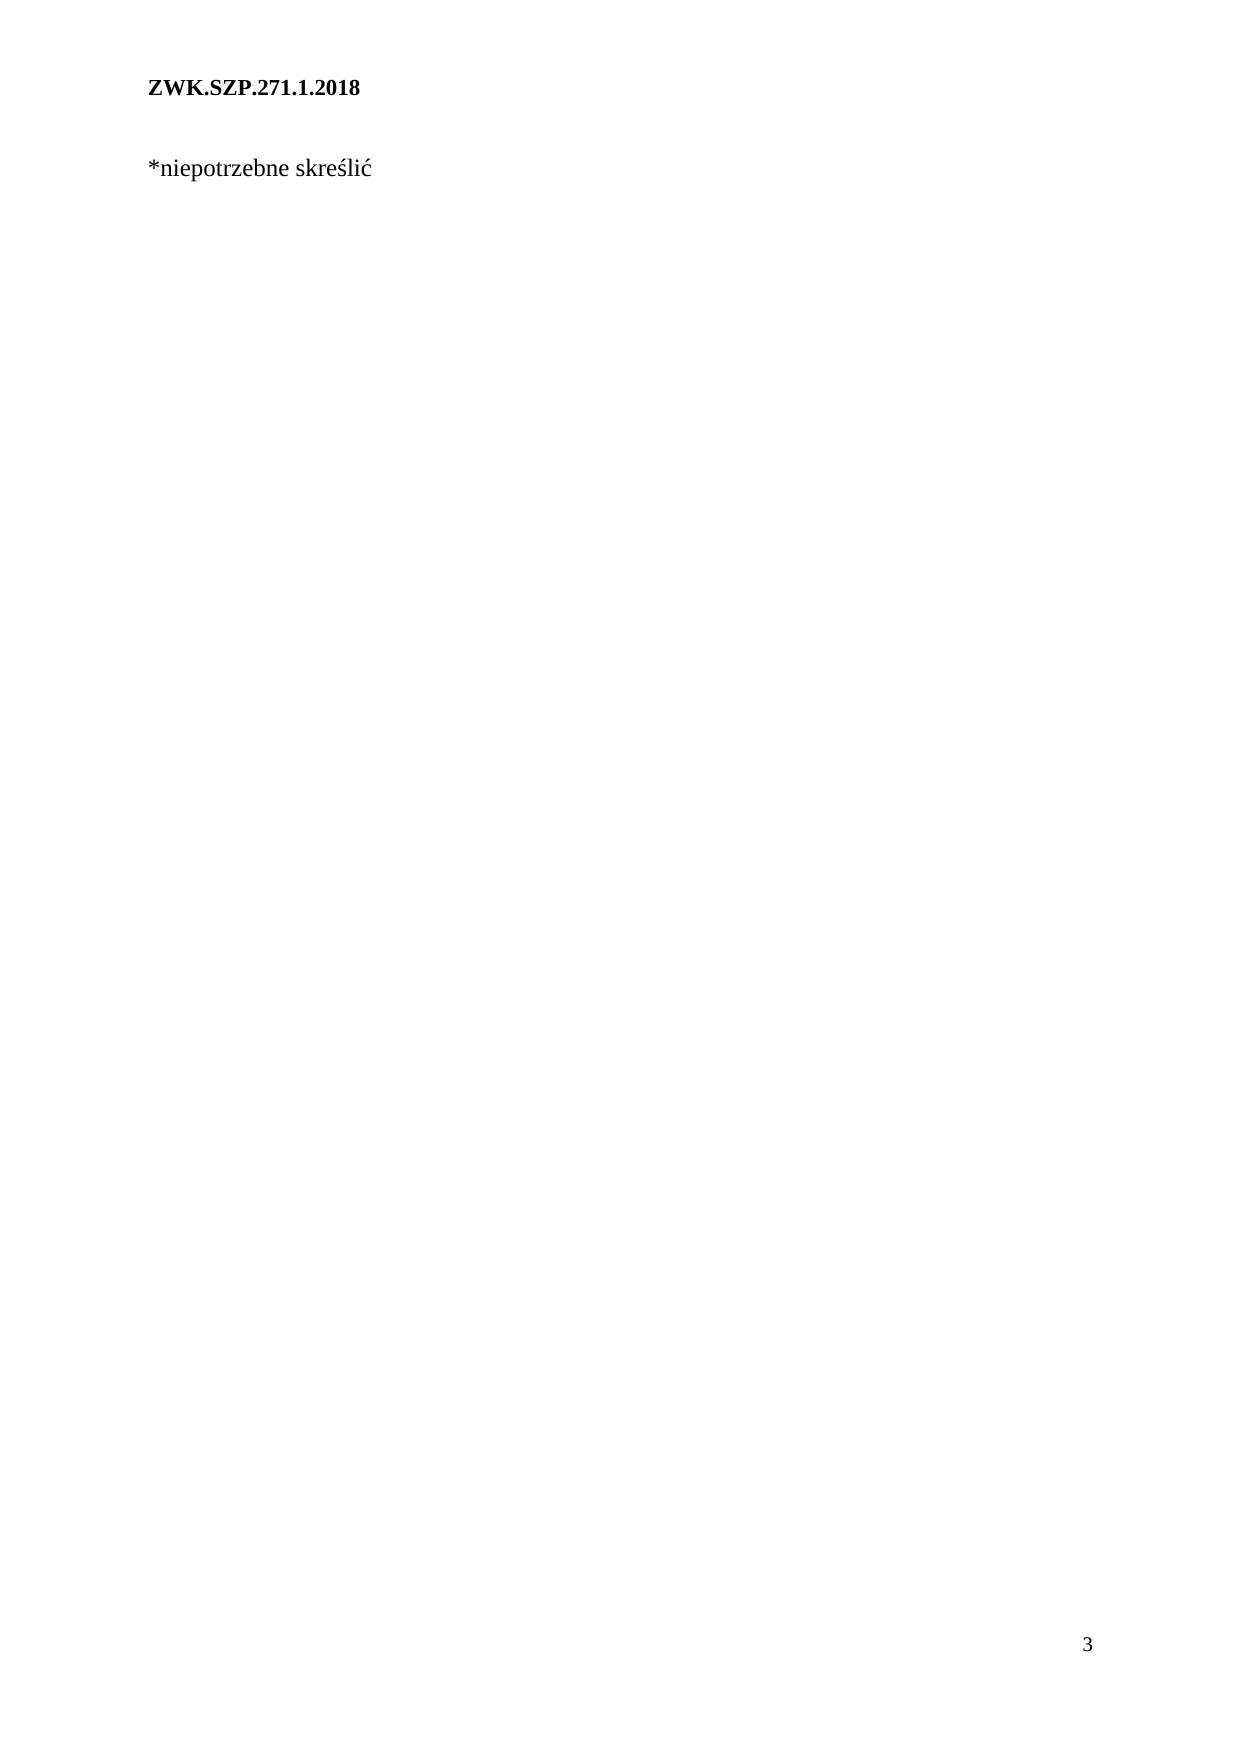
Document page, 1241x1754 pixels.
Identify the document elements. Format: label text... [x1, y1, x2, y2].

text *niepotrzebne skreślić [148, 153, 1093, 182]
